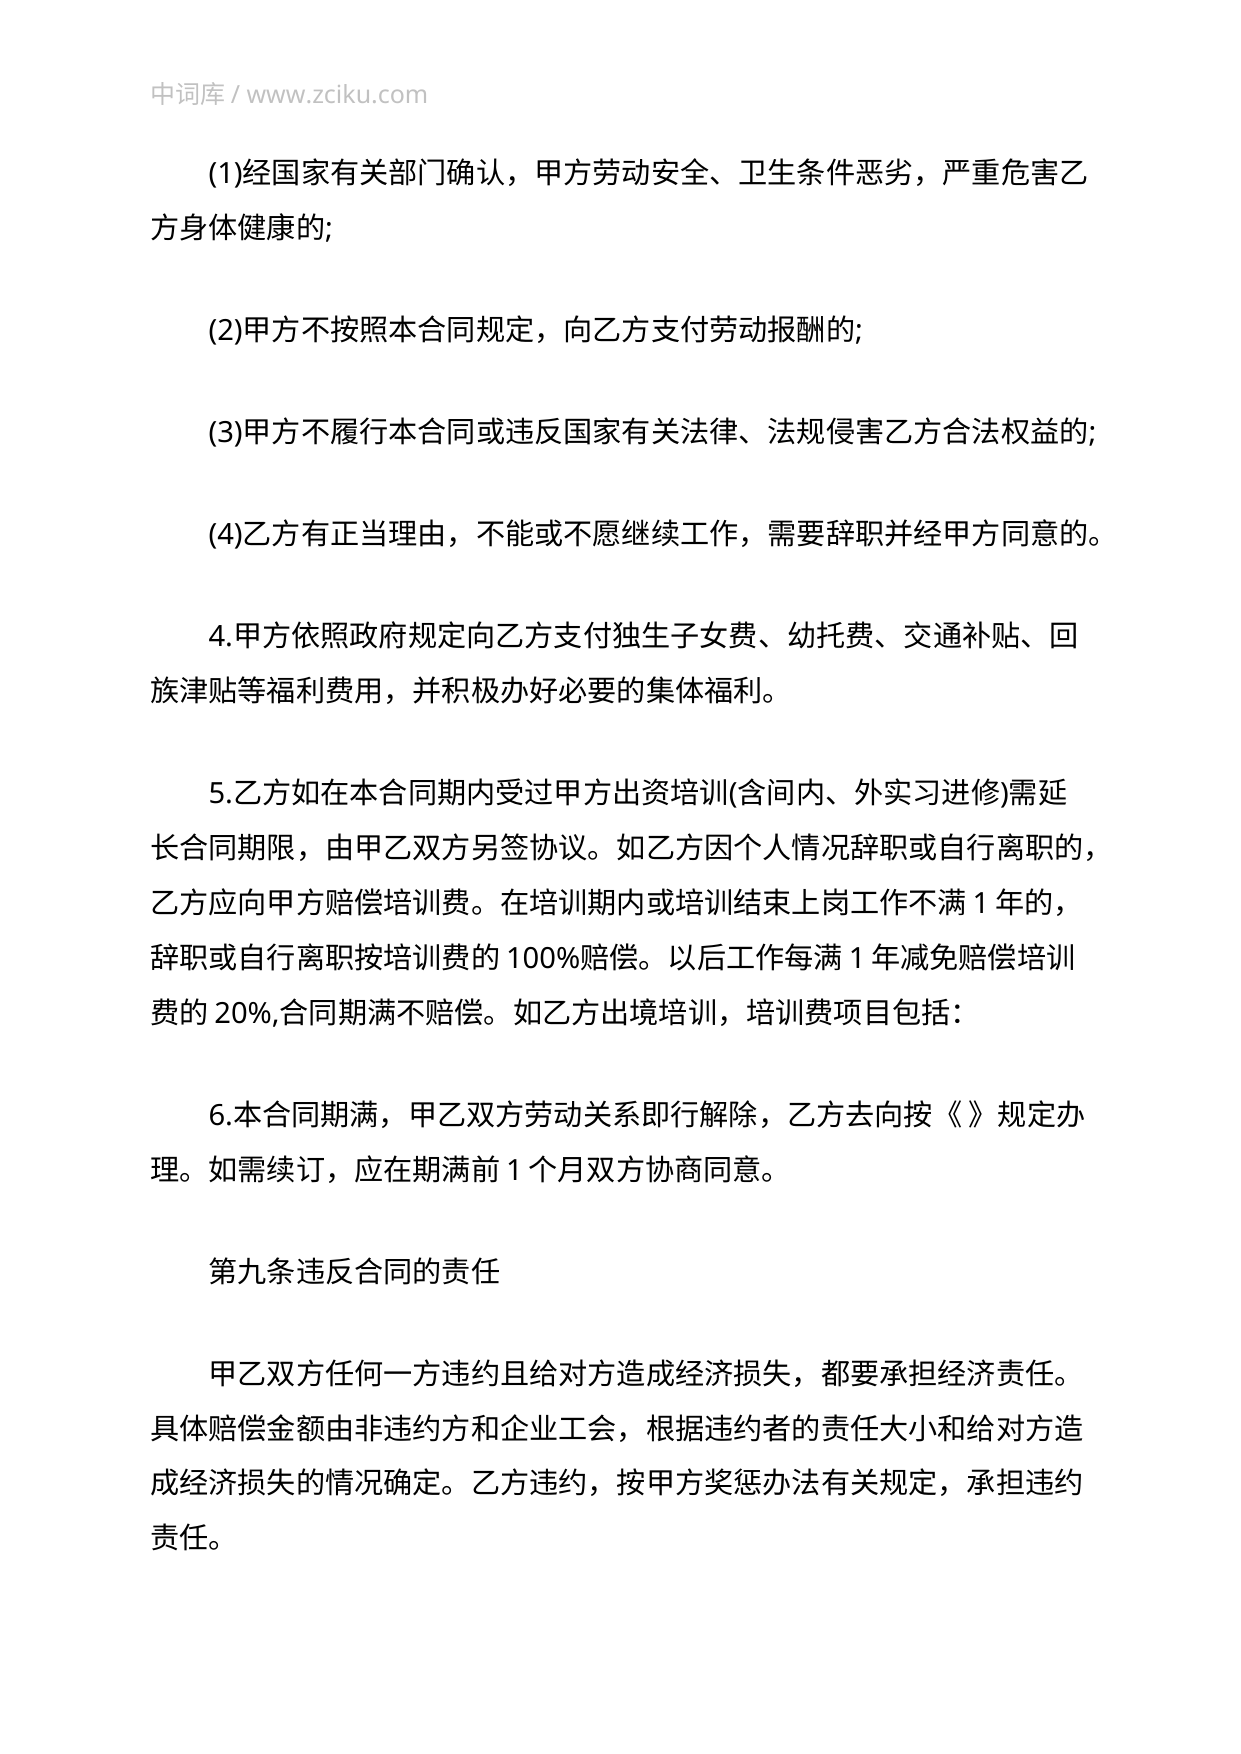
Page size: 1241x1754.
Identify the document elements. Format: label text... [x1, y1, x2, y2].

text 第九条违反合同的责任 [150, 1248, 1090, 1291]
text (3)甲方不履行本合同或违反国家有关法律、法规侵害乙方合法权益的; [150, 409, 1090, 451]
text 6.本合同期满，甲乙双方劳动关系即行解除，乙方去向按《 》规定办理。如需续订，应在期满前1个月双方协商同意。 [150, 1092, 1090, 1189]
text 4.甲方依照政府规定向乙方支付独生子女费、幼托费、交通补贴、回族津贴等福利费用，并积极办好必要的集体福利。 [150, 613, 1090, 710]
text 甲乙双方任何一方违约且给对方造成经济损失，都要承担经济责任。具体赔偿金额由非违约方和企业工会，根据违约者的责任大小和给对方造成经济损失的情况确定。乙方违约，按甲方奖惩办法有关规定，承担违约责任。 [150, 1350, 1090, 1557]
text (4)乙方有正当理由，不能或不愿继续工作，需要辞职并经甲方同意的。 [150, 511, 1090, 553]
text (2)甲方不按照本合同规定，向乙方支付劳动报酬的; [150, 307, 1090, 349]
text 5.乙方如在本合同期内受过甲方出资培训(含间内、外实习进修)需延长合同期限，由甲乙双方另签协议。如乙方因个人情况辞职或自行离职的，乙方应向甲方赔偿培训费。在培训期内或培训结束上岗工作不满1年的，辞职或自行离职按培训费的100%赔偿。以后工作每满1年减免赔偿培训费的20%,合同期满不赔偿。如乙方出境培训，培训费项目包括： [150, 770, 1090, 1032]
text (1)经国家有关部门确认，甲方劳动安全、卫生条件恶劣，严重危害乙方身体健康的; [150, 150, 1090, 247]
